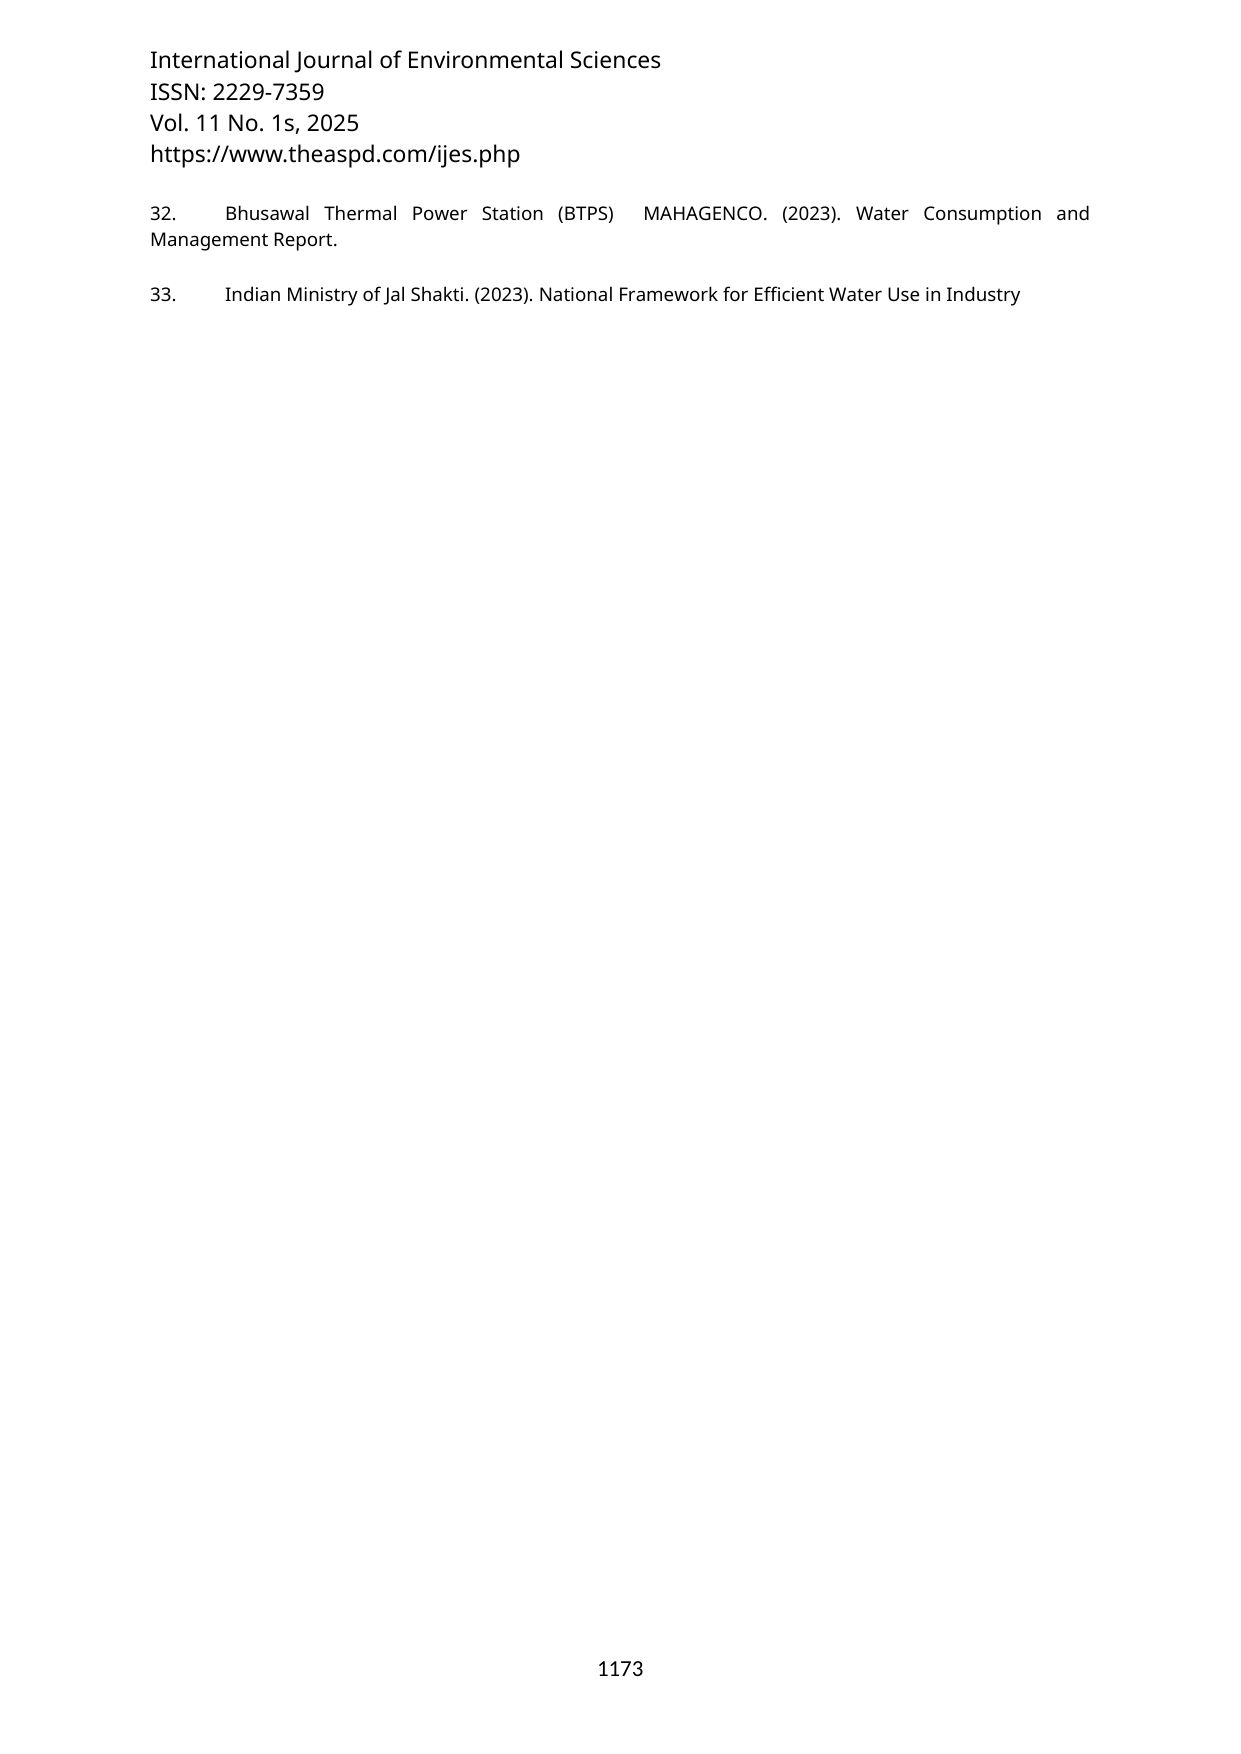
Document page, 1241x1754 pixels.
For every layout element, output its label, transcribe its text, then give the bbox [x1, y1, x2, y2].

list Indian Ministry of Jal Shakti. (2023). National Framework for Efficient Water Use in Industry [150, 281, 1090, 306]
list Bhusawal Thermal Power Station (BTPS)  MAHAGENCO. (2023). Water Consumption and Management Report. [150, 201, 1090, 252]
